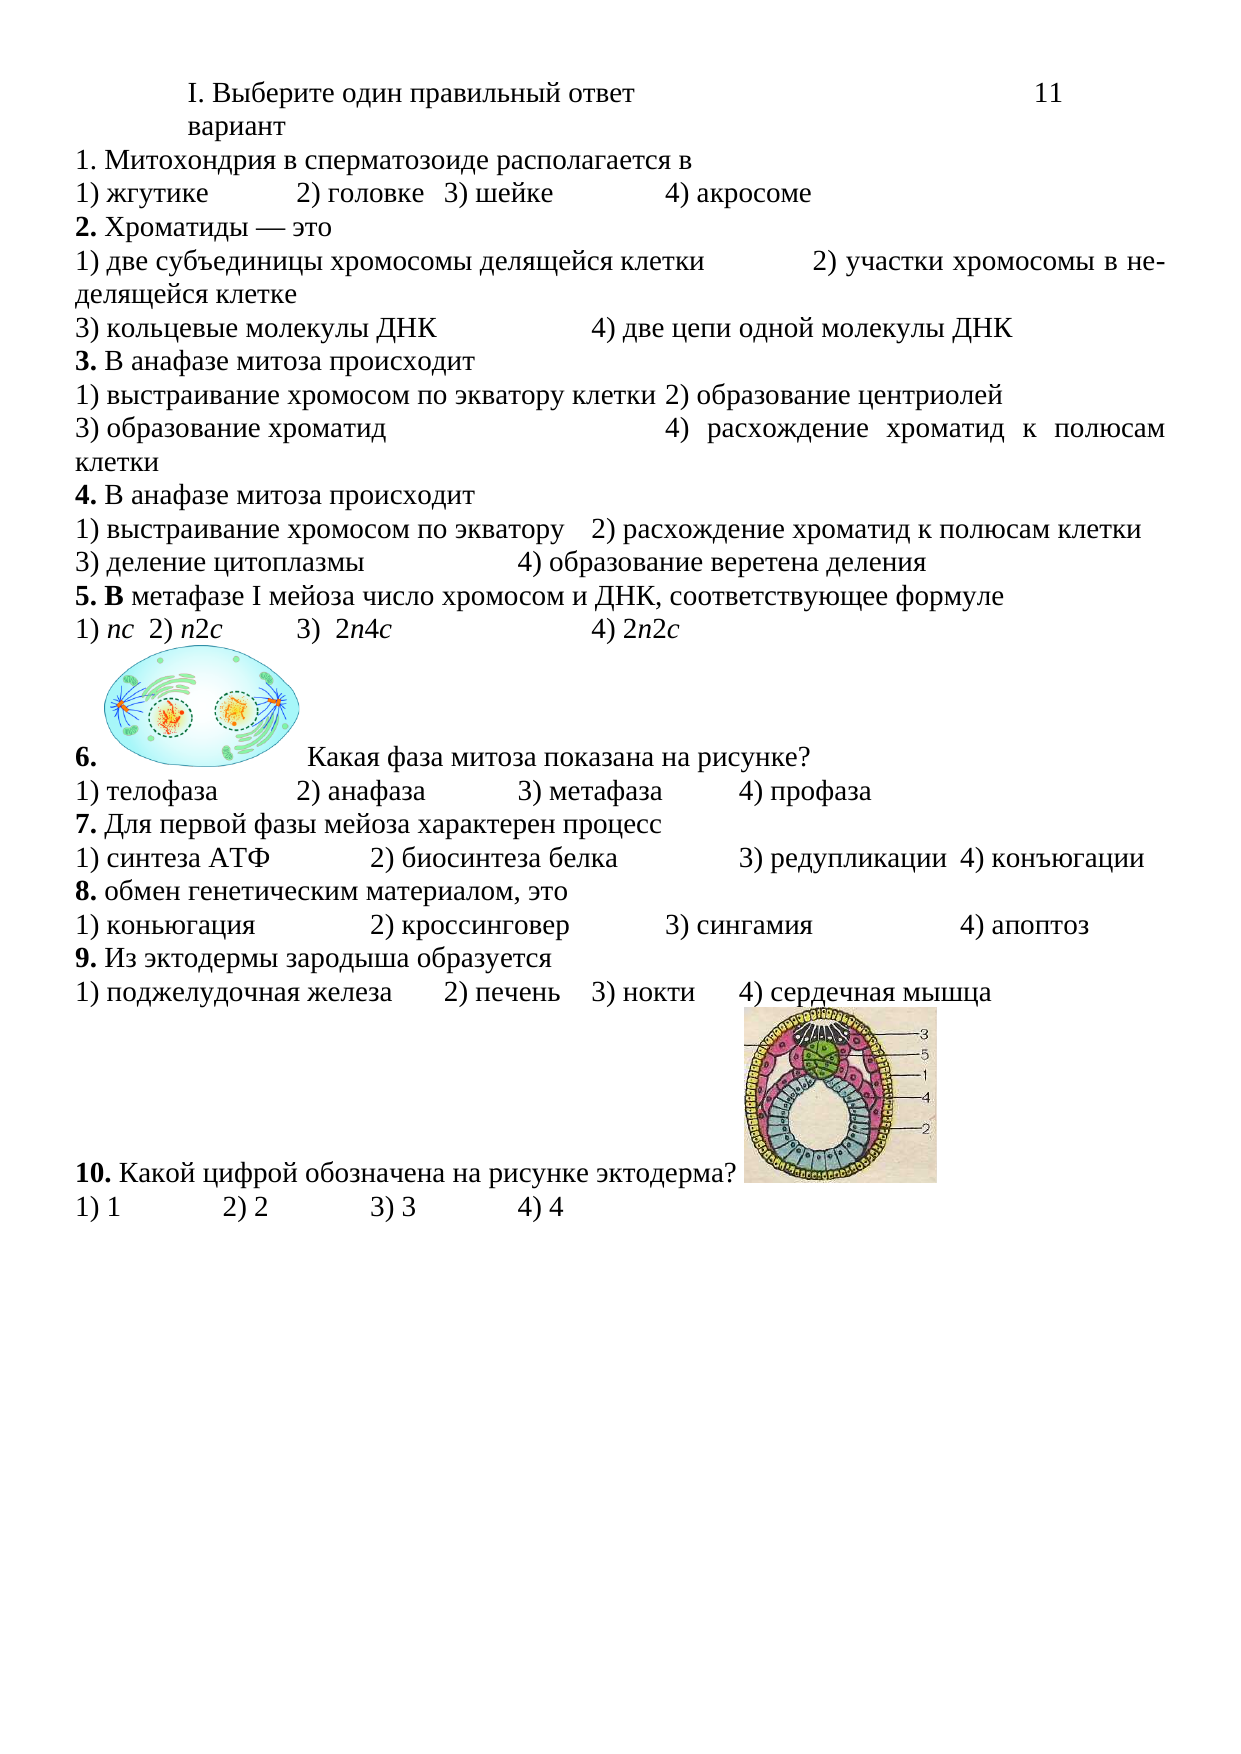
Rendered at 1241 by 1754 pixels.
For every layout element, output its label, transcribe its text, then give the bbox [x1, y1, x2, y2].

text 1) выстраивание хромосом по экватору клетки 2) образование центриолей [75, 377, 1165, 410]
text 5. В метафазе I мейоза число хромосом и ДНК, соответствующее формуле [75, 578, 1165, 612]
text 7. Для первой фазы мейоза характерен процесс [75, 806, 1165, 840]
text I. Выберите один правильный ответ 11 вариант [187, 75, 1165, 142]
text 1) поджелудочная железа 2) печень 3) нокти 4) сердечная мышца [75, 974, 1165, 1007]
text 1) nc 2) n2c 3) 2n4c 4) 2n2c [75, 612, 1165, 645]
text 1) 1 2) 2 3) 3 4) 4 [75, 1189, 1165, 1222]
text 4. В анафазе митоза происходит [75, 477, 1165, 511]
text 8. обмен генетическим материалом, это [75, 873, 1165, 907]
picture [744, 1007, 937, 1183]
text 1) коньюгация 2) кроссинговер 3) сингамия 4) апоптоз [75, 907, 1165, 940]
text 3) кольцевые молекулы ДНК 4) две цепи одной молекулы ДНК [75, 310, 1165, 343]
text 9. Из эктодермы зародыша образуется [75, 940, 1165, 974]
text 1) выстраивание хромосом по экватору 2) расхождение хроматид к полюсам клетки [75, 511, 1165, 544]
text 1) телофаза 2) анафаза 3) метафаза 4) профаза [75, 773, 1165, 806]
text 3) деление цитоплазмы 4) образование веретена деления [75, 544, 1165, 578]
text 3) образование хроматид 4) расхождение хроматид к полюсам клетки [75, 410, 1165, 477]
text 3. В анафазе митоза происходит [75, 343, 1165, 377]
text 1. Митохондрия в сперматозоиде располагается в [75, 142, 1165, 176]
text 10. Какой цифрой обозначена на рисунке эктодерма? [75, 1007, 1165, 1189]
text 1) две субъединицы хромосомы делящейся клетки 2) участки хромосомы в неделящейся клетке [75, 243, 1165, 310]
text 6. Какая фаза митоза показана на рисунке? [75, 645, 1165, 773]
text 2. Хроматиды — это [75, 209, 1165, 243]
text 1) синтеза АТФ 2) биосинтеза белка 3) редупликации 4) конъюгации [75, 840, 1165, 873]
picture [104, 645, 300, 767]
text 1) жгутике 2) головке 3) шейке 4) акросоме [75, 176, 1165, 209]
